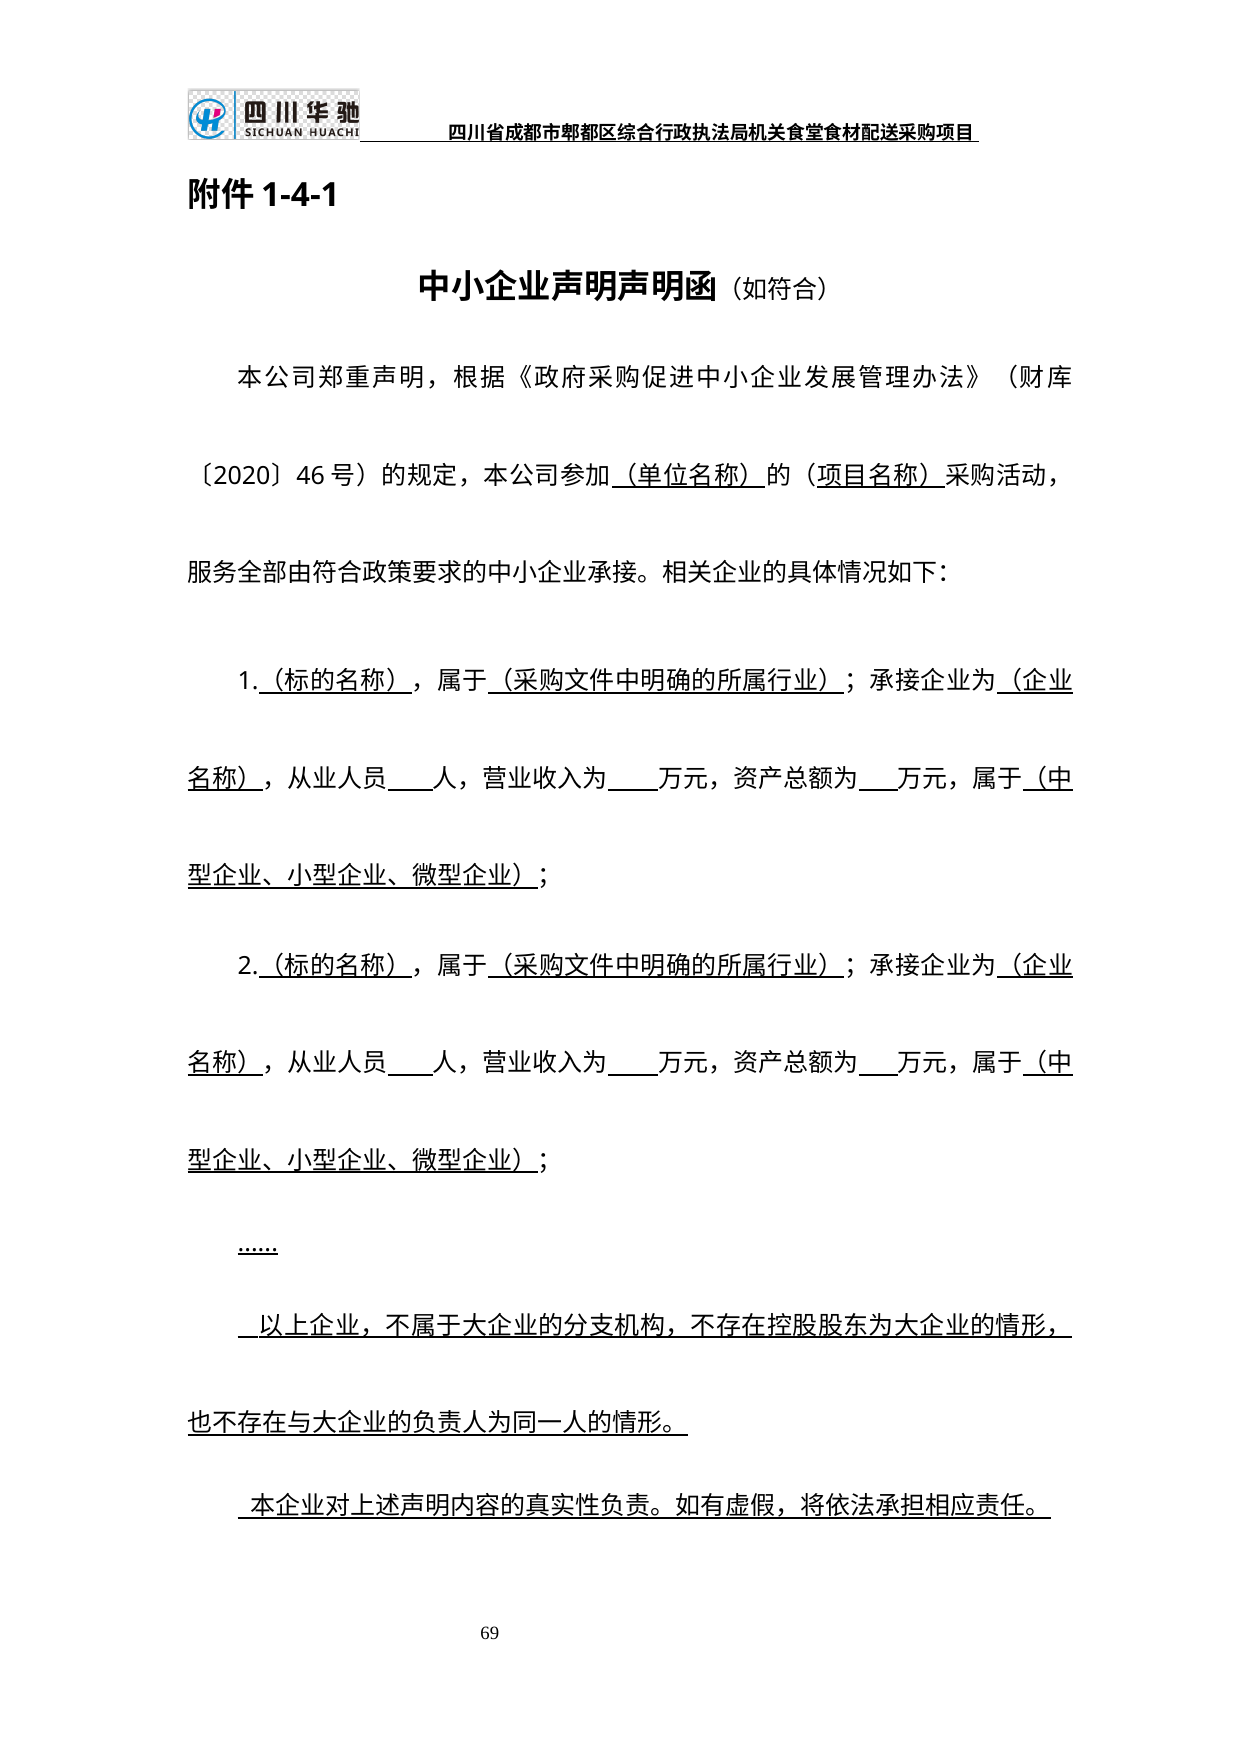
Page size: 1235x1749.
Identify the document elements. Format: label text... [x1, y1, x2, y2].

text 附件1-4-1 [187, 159, 1073, 224]
text 本企业对上述声明内容的真实性负责。如有虚假，将依法承担相应责任。 [187, 1471, 1073, 1536]
picture [187, 88, 360, 140]
text 本公司郑重声明，根据《政府采购促进中小企业发展管理办法》（财库〔2020〕46号）的规定，本公司参加（单位名称）的（项目名称）采购活动，服务全部由符合政策要求的中小企业承接。相关企业的具体情况如下： [187, 343, 1073, 603]
text ...... [187, 1209, 1073, 1274]
text 1.（标的名称），属于（采购文件中明确的所属行业）；承接企业为（企业名称），从业人员 人，营业收入为 万元，资产总额为 万元，属于（中型企业、小型企业、微型企业）； [187, 646, 1073, 906]
text 以上企业，不属于大企业的分支机构，不存在控股股东为大企业的情形，也不存在与大企业的负责人为同一人的情形。 [187, 1291, 1073, 1453]
text 2.（标的名称），属于（采购文件中明确的所属行业）；承接企业为（企业名称），从业人员 人，营业收入为 万元，资产总额为 万元，属于（中型企业、小型企业、微型企业）； [187, 931, 1073, 1191]
text 中小企业声明声明函（如符合） [187, 251, 1073, 316]
